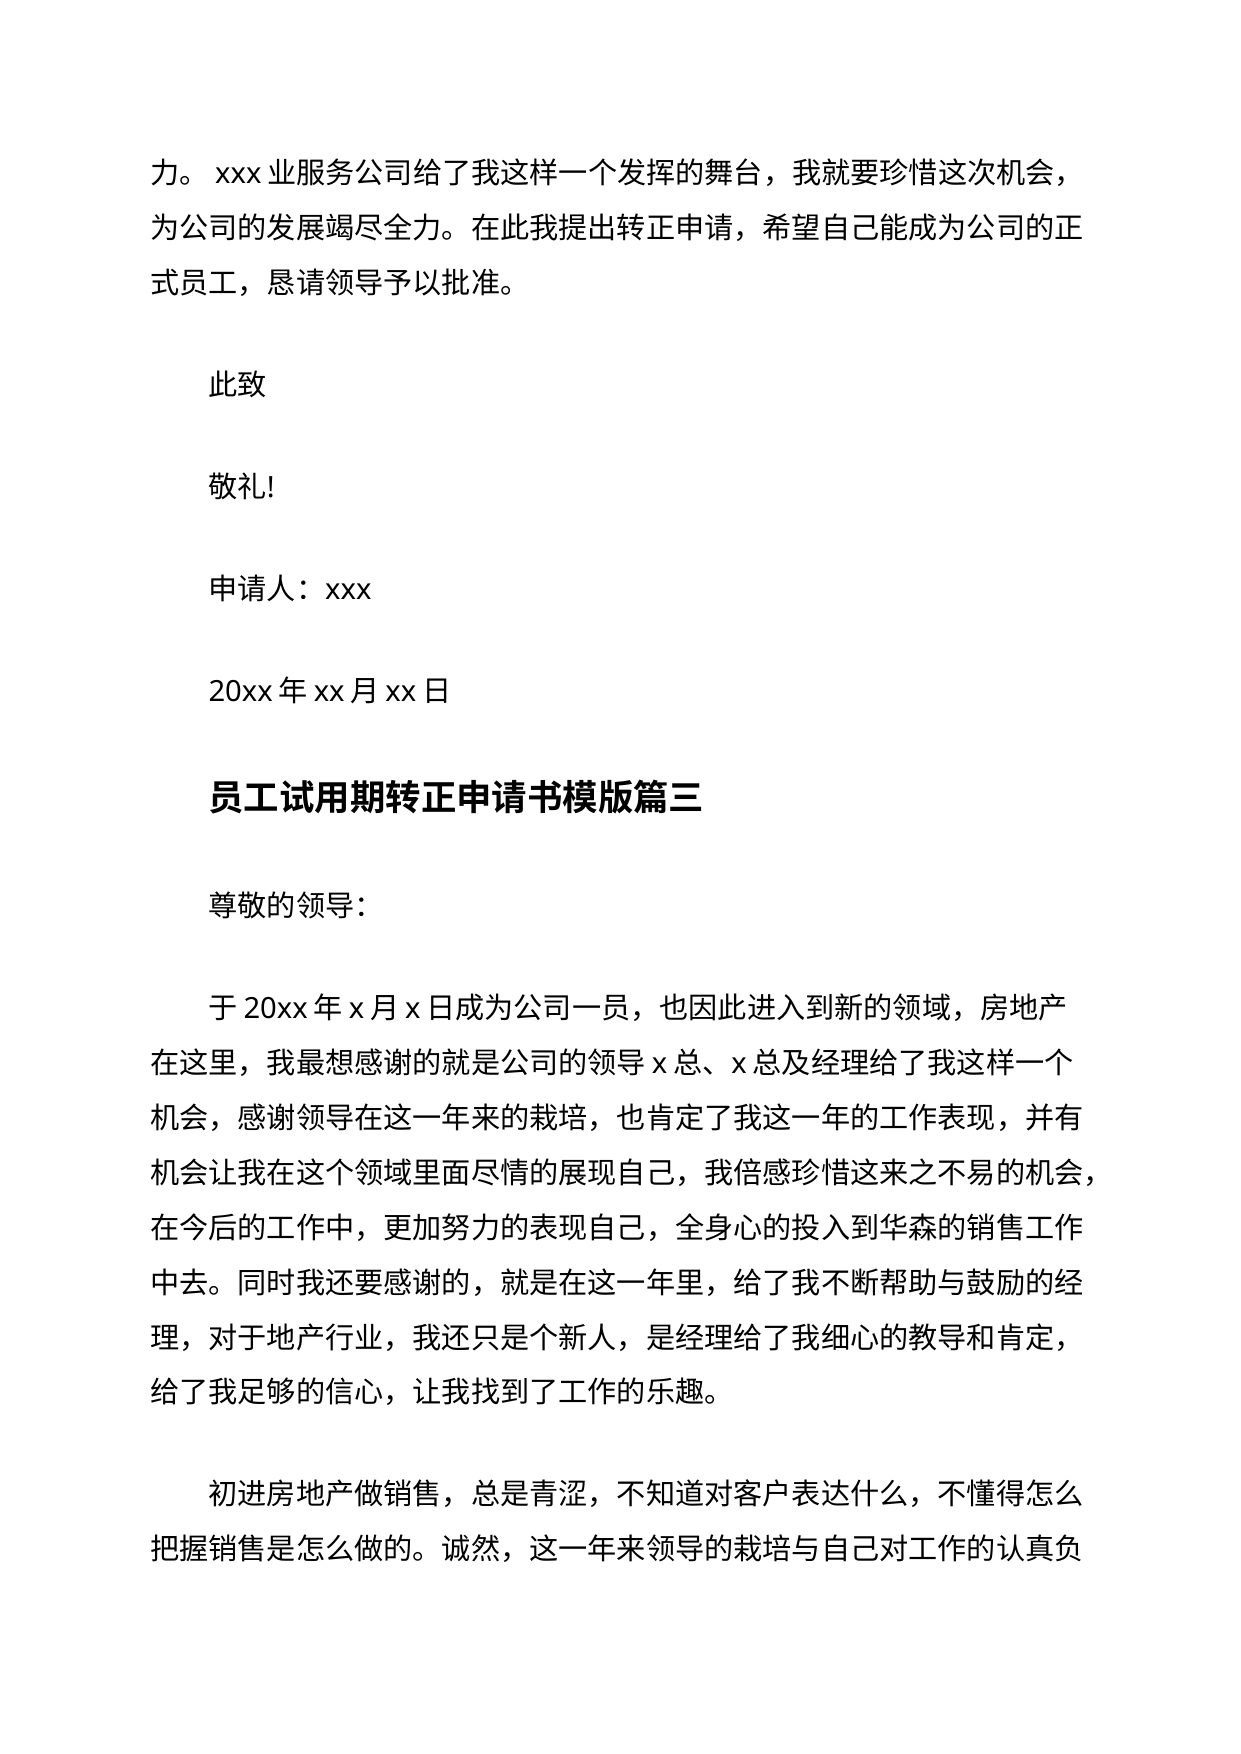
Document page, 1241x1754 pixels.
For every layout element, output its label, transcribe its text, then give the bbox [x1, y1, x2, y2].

text 20xx年xx月xx日 [150, 667, 1090, 710]
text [150, 1471, 1090, 1568]
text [150, 150, 1090, 302]
text 于20xx年x月x日成为公司一员，也因此进入到新的领域，房地产在这里，我最想感谢的就是公司的领导x总、x总及经理给了我这样一个机会，感谢领导在这一年来的栽培，也肯定了我这一年的工作表现，并有机会让我在这个领域里面尽情的展现自己，我倍感珍惜这来之不易的机会，在今后的工作中，更加努力的表现自己，全身心的投入到华森的销售工作中去。同时我还要感谢的，就是在这一年里，给了我不断帮助与鼓励的经理，对于地产行业，我还只是个新人，是经理给了我细心的教导和肯定，给了我足够的信心，让我找到了工作的乐趣。 [150, 984, 1090, 1411]
text 此致 [150, 362, 1090, 404]
text 敬礼! [150, 463, 1090, 506]
text 申请人：xxx [150, 565, 1090, 608]
text 员工试用期转正申请书模版篇三 [150, 769, 1090, 821]
text 尊敬的领导： [150, 883, 1090, 925]
